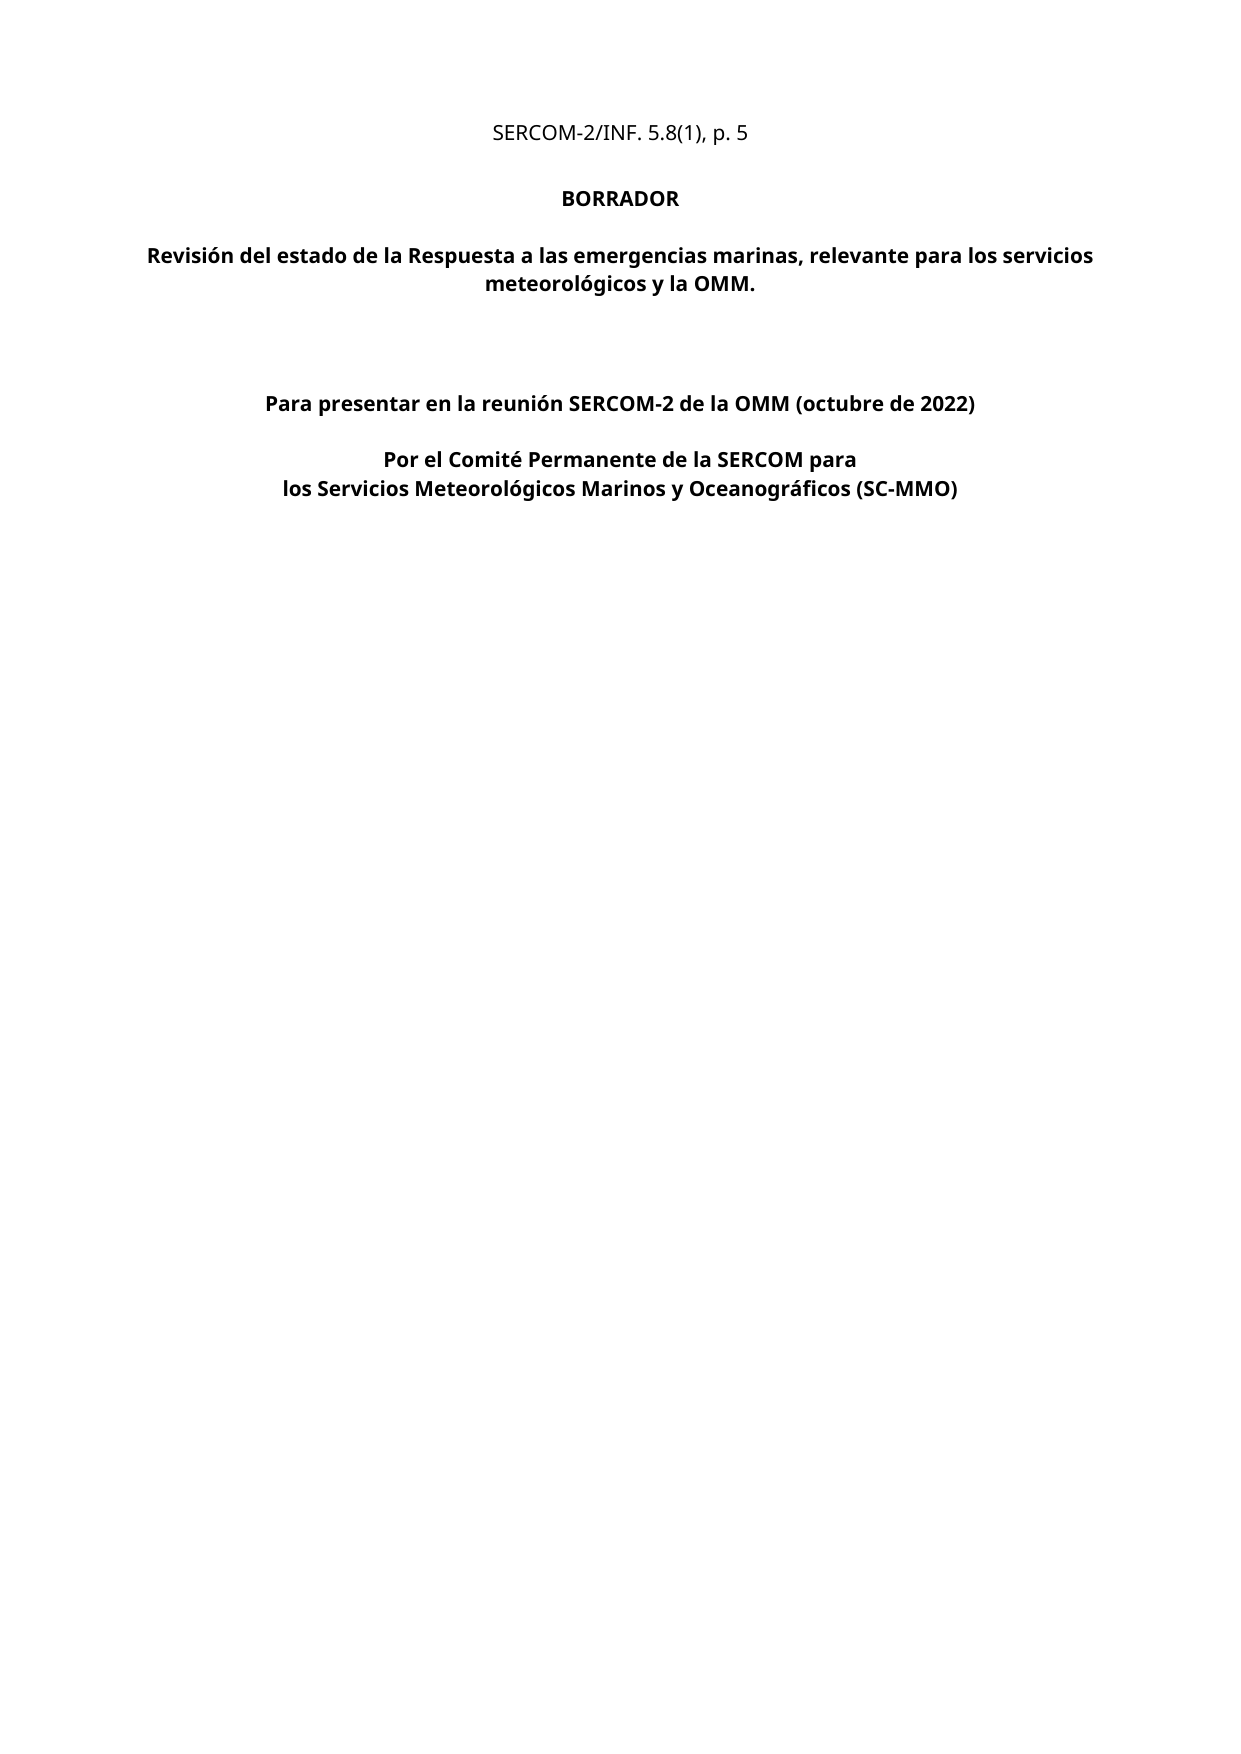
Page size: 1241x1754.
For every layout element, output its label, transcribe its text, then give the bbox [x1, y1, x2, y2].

text Por el Comité Permanente de la SERCOM para [118, 446, 1122, 474]
text BORRADOR [118, 184, 1122, 212]
text Revisión del estado de la Respuesta a las emergencias marinas, relevante para los servicios meteorológicos y la OMM. [118, 241, 1122, 298]
text Para presentar en la reunión SERCOM-2 de la OMM (octubre de 2022) [118, 389, 1122, 417]
text los Servicios Meteorológicos Marinos y Oceanográficos (SC-MMO) [118, 474, 1122, 502]
